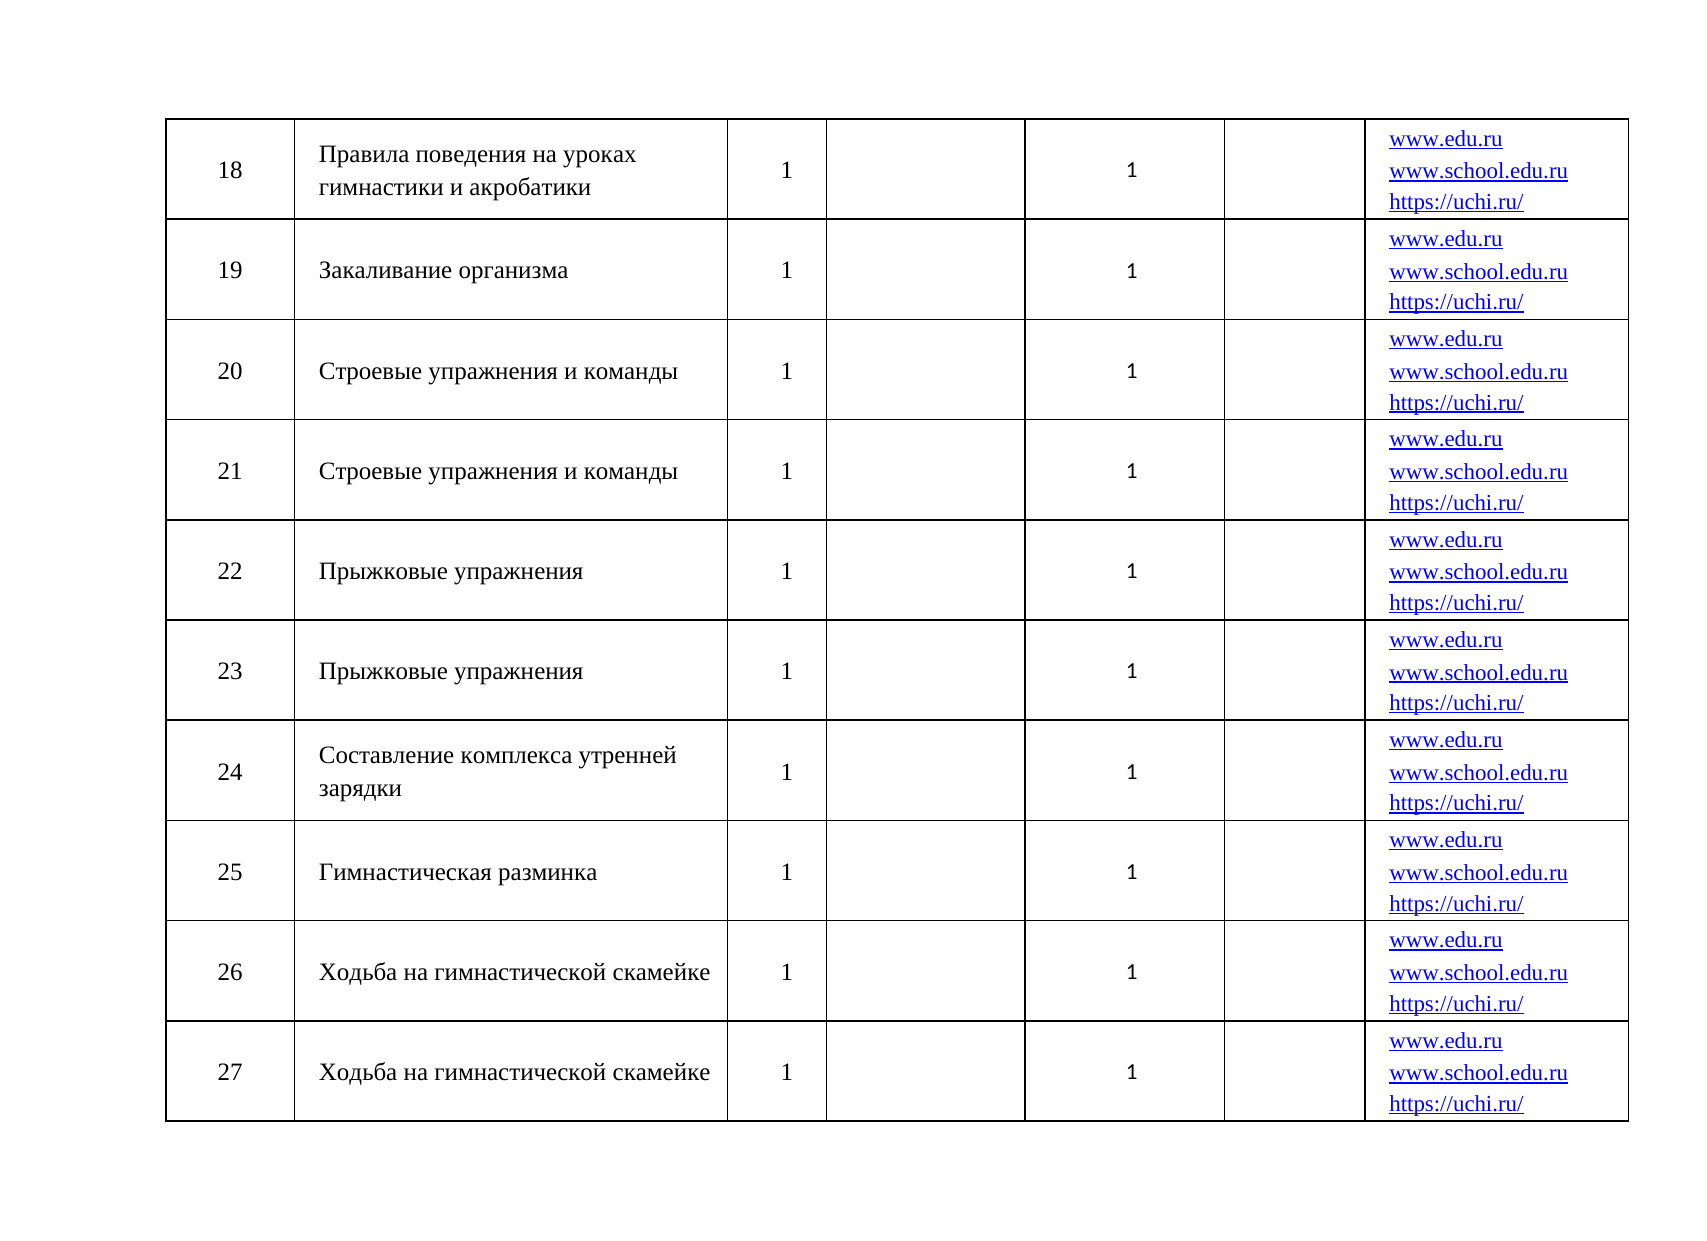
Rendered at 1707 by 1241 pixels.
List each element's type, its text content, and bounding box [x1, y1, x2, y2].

table_cell 1 [1026, 320, 1224, 419]
table_cell 1 [728, 1022, 826, 1120]
table_cell [1225, 721, 1364, 819]
table_cell [1225, 621, 1364, 719]
table_cell [827, 621, 1024, 719]
table_cell [827, 521, 1024, 619]
table_cell 1 [1026, 621, 1224, 719]
table_cell 26 [167, 921, 294, 1020]
table_cell [1225, 821, 1364, 920]
table_cell 20 [167, 320, 294, 419]
table_cell www.edu.ru www.school.edu.ru https://uchi.ru/ [1366, 320, 1628, 419]
table_cell 1 [728, 220, 826, 318]
table_cell [1225, 320, 1364, 419]
table_cell 1 [728, 420, 826, 519]
table_cell Правила поведения на уроках гимнастики и акробатики [295, 120, 727, 218]
table_cell www.edu.ru www.school.edu.ru https://uchi.ru/ [1366, 521, 1628, 619]
table_cell 1 [1026, 120, 1224, 218]
table_cell 1 [1026, 220, 1224, 318]
table_cell Строевые упражнения и команды [295, 320, 727, 419]
table_cell 1 [1026, 821, 1224, 920]
table_cell [1225, 1022, 1364, 1120]
table_cell Прыжковые упражнения [295, 521, 727, 619]
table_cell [1366, 1022, 1628, 1120]
table_cell 1 [1026, 420, 1224, 519]
table_cell [1225, 921, 1364, 1020]
table_cell 1 [1026, 721, 1224, 819]
table_cell [1225, 120, 1364, 218]
table_cell [1225, 521, 1364, 619]
table_cell 1 [1026, 921, 1224, 1020]
table_cell 25 [167, 821, 294, 920]
table_cell 22 [167, 521, 294, 619]
table_cell 1 [728, 320, 826, 419]
table_cell 24 [167, 721, 294, 819]
table_cell [827, 721, 1024, 819]
table_cell [827, 821, 1024, 920]
table_cell 1 [728, 721, 826, 819]
table_cell 1 [728, 921, 826, 1020]
table_cell 23 [167, 621, 294, 719]
table_cell 19 [167, 220, 294, 318]
table_cell [1225, 420, 1364, 519]
table_cell 18 [167, 120, 294, 218]
table_cell [827, 420, 1024, 519]
table_cell 1 [728, 821, 826, 920]
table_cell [1366, 220, 1628, 318]
table_cell 27 [167, 1022, 294, 1120]
table_cell [827, 220, 1024, 318]
table_cell [827, 921, 1024, 1020]
table_cell www.edu.ru www.school.edu.ru https://uchi.ru/ [1366, 420, 1628, 519]
table_cell [827, 120, 1024, 218]
table_cell 1 [728, 621, 826, 719]
table_cell [827, 320, 1024, 419]
table_cell 1 [1026, 521, 1224, 619]
table_cell 1 [728, 521, 826, 619]
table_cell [1366, 120, 1628, 218]
table_cell www.edu.ru www.school.edu.ru https://uchi.ru/ [1366, 621, 1628, 719]
table_cell Прыжковые упражнения [295, 621, 727, 719]
table_cell Ходьба на гимнастической скамейке [295, 921, 727, 1020]
table_cell Составление комплекса утренней зарядки [295, 721, 727, 819]
table_cell Ходьба на гимнастической скамейке [295, 1022, 727, 1120]
table_cell Гимнастическая разминка [295, 821, 727, 920]
table_cell 21 [167, 420, 294, 519]
table_cell [1225, 220, 1364, 318]
table_cell Закаливание организма [295, 220, 727, 318]
table_cell Строевые упражнения и команды [295, 420, 727, 519]
table_cell [827, 1022, 1024, 1120]
table_cell www.edu.ru www.school.edu.ru https://uchi.ru/ [1366, 721, 1628, 819]
table_cell www.edu.ru www.school.edu.ru https://uchi.ru/ [1366, 821, 1628, 920]
table_cell 1 [1026, 1022, 1224, 1120]
table_cell 1 [728, 120, 826, 218]
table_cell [1366, 921, 1628, 1020]
